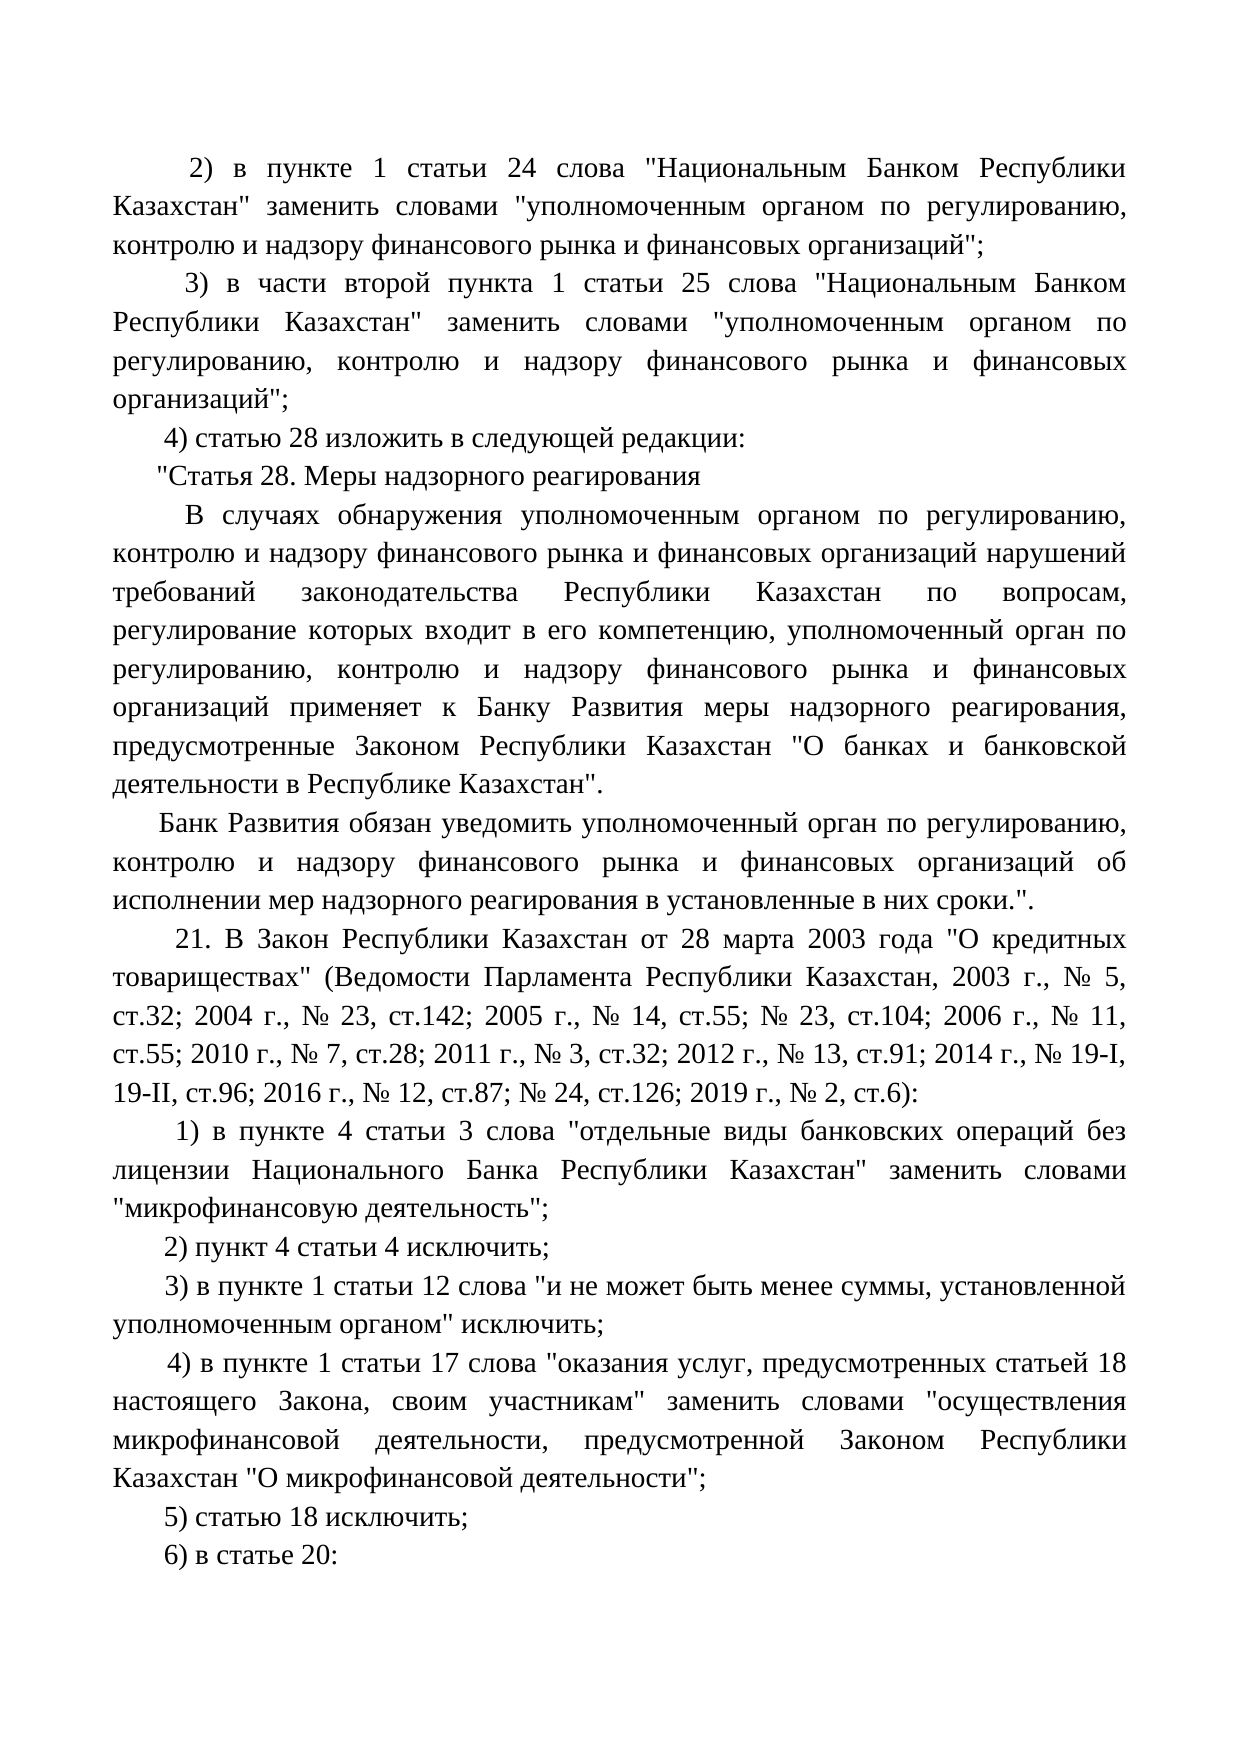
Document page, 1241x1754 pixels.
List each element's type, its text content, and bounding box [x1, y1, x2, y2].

text 21. В Закон Республики Казахстан от 28 марта 2003 года "О кредитных товариществах" (Ведомости Парламента Республики Казахстан, 2003 г., № 5, ст.32; 2004 г., № 23, ст.142; 2005 г., № 14, ст.55; № 23, ст.104; 2006 г., № 11, ст.55; 2010 г., № 7, ст.28; 2011 г., № 3, ст.32; 2012 г., № 13, ст.91; 2014 г., № 19-І, 19-II, ст.96; 2016 г., № 12, ст.87; № 24, ст.126; 2019 г., № 2, ст.6): [112, 921, 1128, 1108]
text В случаях обнаружения уполномоченным органом по регулированию, контролю и надзору финансового рынка и финансовых организаций нарушений требований законодательства Республики Казахстан по вопросам, регулирование которых входит в его компетенцию, уполномоченный орган по регулированию, контролю и надзору финансового рынка и финансовых организаций применяет к Банку Развития меры надзорного реагирования, предусмотренные Законом Республики Казахстан "О банках и банковской деятельности в Республике Казахстан". [112, 497, 1128, 800]
text 4) статью 28 изложить в следующей редакции: [112, 420, 1128, 453]
text 4) в пункте 1 статьи 17 слова "оказания услуг, предусмотренных статьей 18 настоящего Закона, своим участникам" заменить словами "осуществления микрофинансовой деятельности, предусмотренной Законом Республики Казахстан "О микрофинансовой деятельности"; [112, 1345, 1128, 1494]
text 2) в пункте 1 статьи 24 слова "Национальным Банком Республики Казахстан" заменить словами "уполномоченным органом по регулированию, контролю и надзору финансового рынка и финансовых организаций"; [112, 150, 1128, 261]
text 3) в части второй пункта 1 статьи 25 слова "Национальным Банком Республики Казахстан" заменить словами "уполномоченным органом по регулированию, контролю и надзору финансового рынка и финансовых организаций"; [112, 266, 1128, 415]
text 3) в пункте 1 статьи 12 слова "и не может быть менее суммы, установленной уполномоченным органом" исключить; [112, 1268, 1128, 1340]
text 1) в пункте 4 статьи 3 слова "отдельные виды банковских операций без лицензии Национального Банка Республики Казахстан" заменить словами "микрофинансовую деятельность"; [112, 1113, 1128, 1224]
text 6) в статье 20: [112, 1537, 1128, 1571]
text 2) пункт 4 статьи 4 исключить; [112, 1229, 1128, 1263]
text "Статья 28. Меры надзорного реагирования [112, 458, 1128, 492]
text Банк Развития обязан уведомить уполномоченный орган по регулированию, контролю и надзору финансового рынка и финансовых организаций об исполнении мер надзорного реагирования в установленные в них сроки.". [112, 805, 1128, 916]
text 5) статью 18 исключить; [112, 1499, 1128, 1532]
